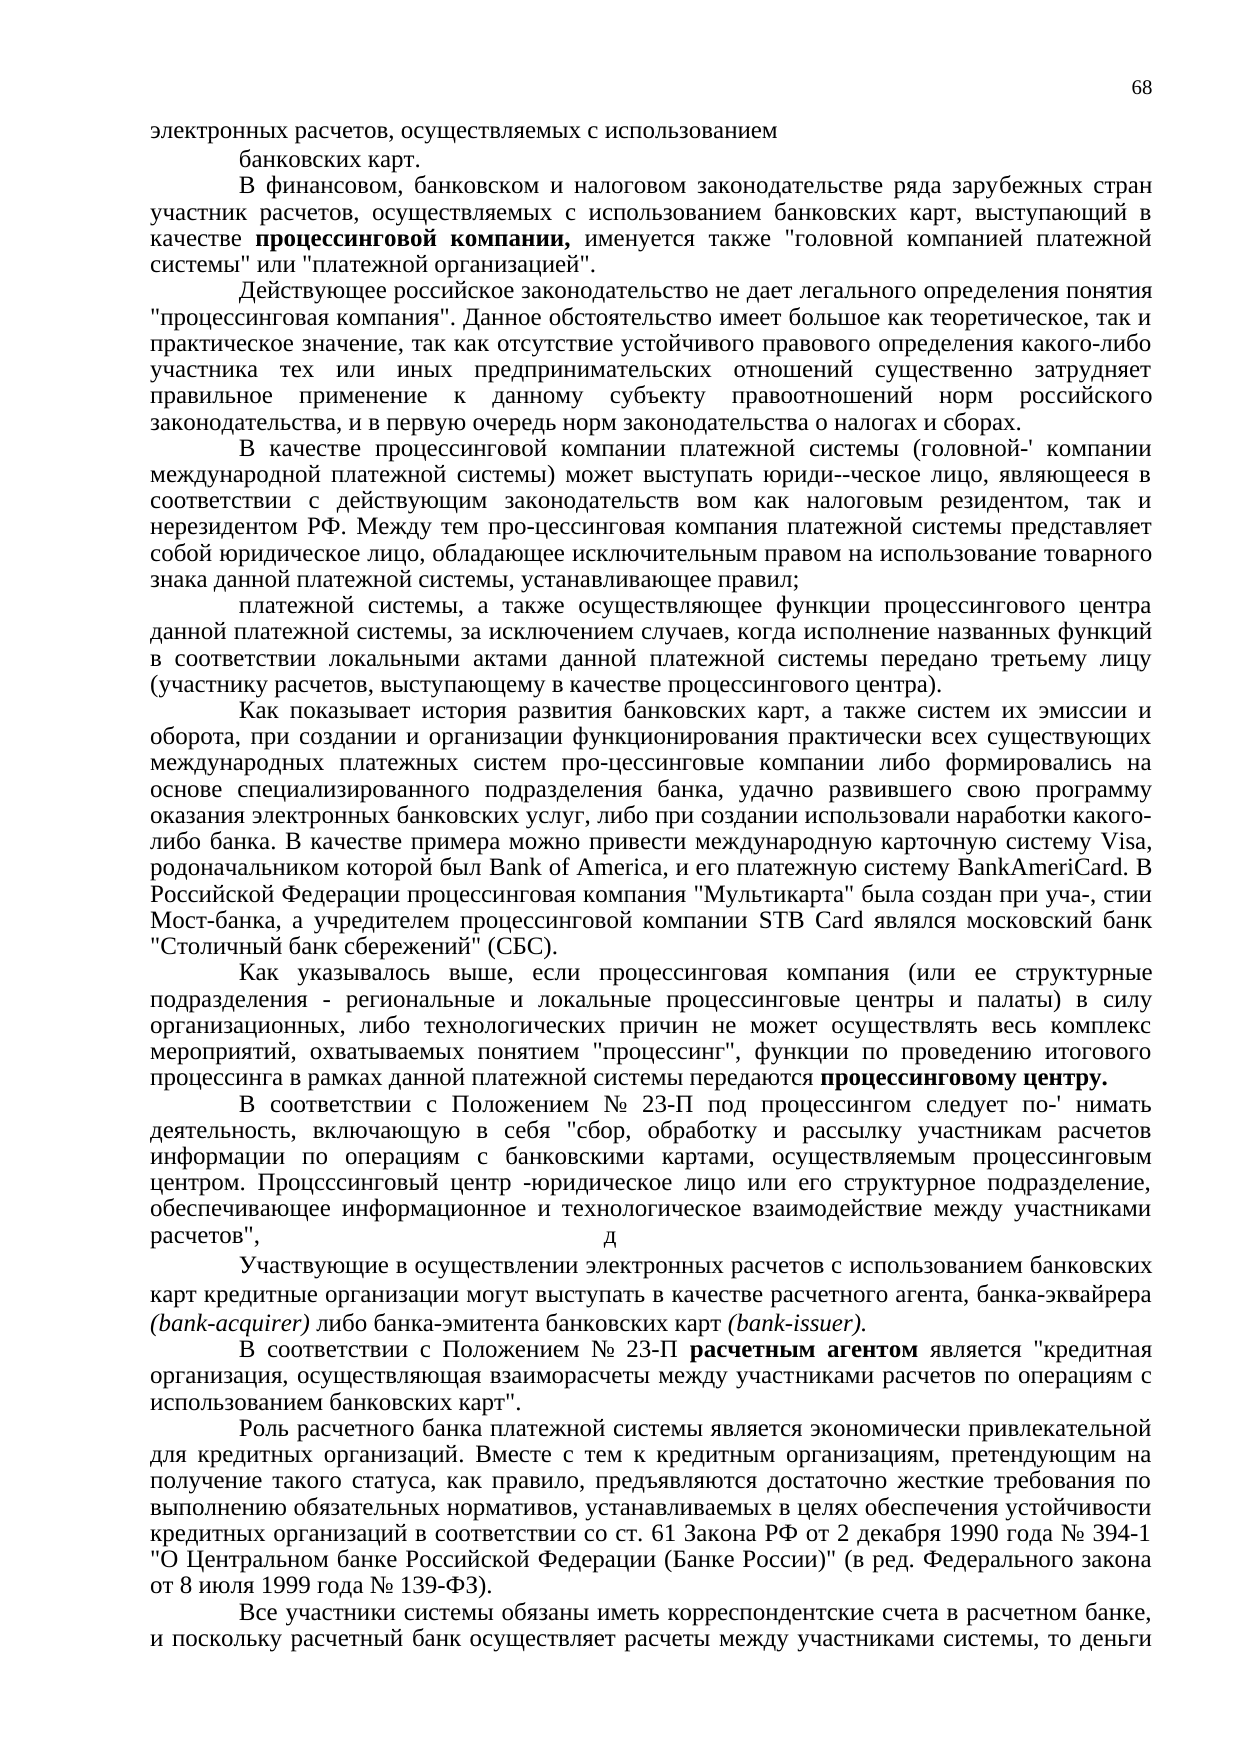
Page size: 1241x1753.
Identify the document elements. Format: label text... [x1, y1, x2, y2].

text Роль расчетного банка платежной системы является экономически привлекательной для кредитных организаций. Вместе с тем к кредитным организациям, претендующим на получение такого статуса, как правило, предъявляются достаточно жесткие требования по выполнению обязательных нормативов, устанавливаемых в целях обеспечения устойчивости кредитных организаций в соответствии со ст. 61 Закона РФ от 2 декабря 1990 года № 394-1 "О Центральном банке Российской Федерации (Банке России)" (в ред. Федерального закона от 8 июля 1999 года № 139-ФЗ). [150, 1416, 1152, 1599]
text В соответствии с Положением № 23-П расчетным агентом является "кредитная организация, осуществляющая взаиморасчеты между участниками расчетов по операциям с использованием банковских карт". [150, 1337, 1152, 1416]
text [150, 1599, 1152, 1652]
text Участвующие в осуществлении электронных расчетов с использованием банковских карт кредитные организации могут выступать в качестве расчетного агента, банка-эквайрера (bank-acquirer) либо банка-эмитента банковских карт (bank-issuer). [150, 1251, 1152, 1337]
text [150, 118, 1152, 144]
text В финансовом, банковском и налоговом законодательстве ряда зарубежных стран участник расчетов, осуществляемых с использованием банковских карт, выступающий в качестве процессинговой компании, именуется также "головной компанией платежной системы" или "платежной организацией". [150, 173, 1152, 278]
text В качестве процессинговой компании платежной системы (головной-' компании международной платежной системы) может выступать юриди--ческое лицо, являющееся в соответствии с действующим законодательств вом как налоговым резидентом, так и нерезидентом РФ. Между тем про-цессинговая компания платежной системы представляет собой юридическое лицо, обладающее исключительным правом на использование товарного знака данной платежной системы, устанавливающее правил; [150, 435, 1152, 593]
text банковских карт. [150, 144, 1152, 173]
text платежной системы, а также осуществляющее функции процессингового центра данной платежной системы, за исключением случаев, когда исполнение названных функций в соответствии локальными актами данной платежной системы передано третьему лицу (участнику расчетов, выступающему в качестве процессингового центра). [150, 593, 1152, 698]
text Действующее российское законодательство не дает легального определения понятия "процессинговая компания". Данное обстоятельство имеет большое как теоретическое, так и практическое значение, так как отсутствие устойчивого правового определения какого-либо участника тех или иных предпринимательских отношений существенно затрудняет правильное применение к данному субъекту правоотношений норм российского законодательства, и в первую очередь норм законодательства о налогах и сборах. [150, 278, 1152, 435]
text Как указывалось выше, если процессинговая компания (или ее структурные подразделения - региональные и локальные процессинговые центры и палаты) в силу организационных, либо технологических причин не может осуществлять весь комплекс мероприятий, охватываемых понятием "процессинг", функции по проведению итогового процессинга в рамках данной платежной системы передаются процессинговому центру. [150, 960, 1152, 1091]
text В соответствии с Положением № 23-П под процессингом следует по-' нимать деятельность, включающую в себя "сбор, обработку и рассылку участникам расчетов информации по операциям с банковскими картами, осуществляемым процессинговым центром. Процсссинговый центр -юридическое лицо или его структурное подразделение, обеспечивающее информационное и технологическое взаимодействие между участниками расчетов", д [150, 1091, 1152, 1248]
text Как показывает история развития банковских карт, а также систем их эмиссии и оборота, при создании и организации функционирования практически всех существующих международных платежных систем про-цессинговые компании либо формировались на основе специализированного подразделения банка, удачно развившего свою программу оказания электронных банковских услуг, либо при создании использовали наработки какого-либо банка. В качестве примера можно привести международную карточную систему Visa, родоначальником которой был Bank of America, и его платежную систему BankAmeriCard. В Российской Федерации процессинговая компания "Мультикарта" была создан при уча-, стии Мост-банка, а учредителем процессинговой компании STB Card являлся московский банк "Столичный банк сбережений" (СБС). [150, 698, 1152, 960]
